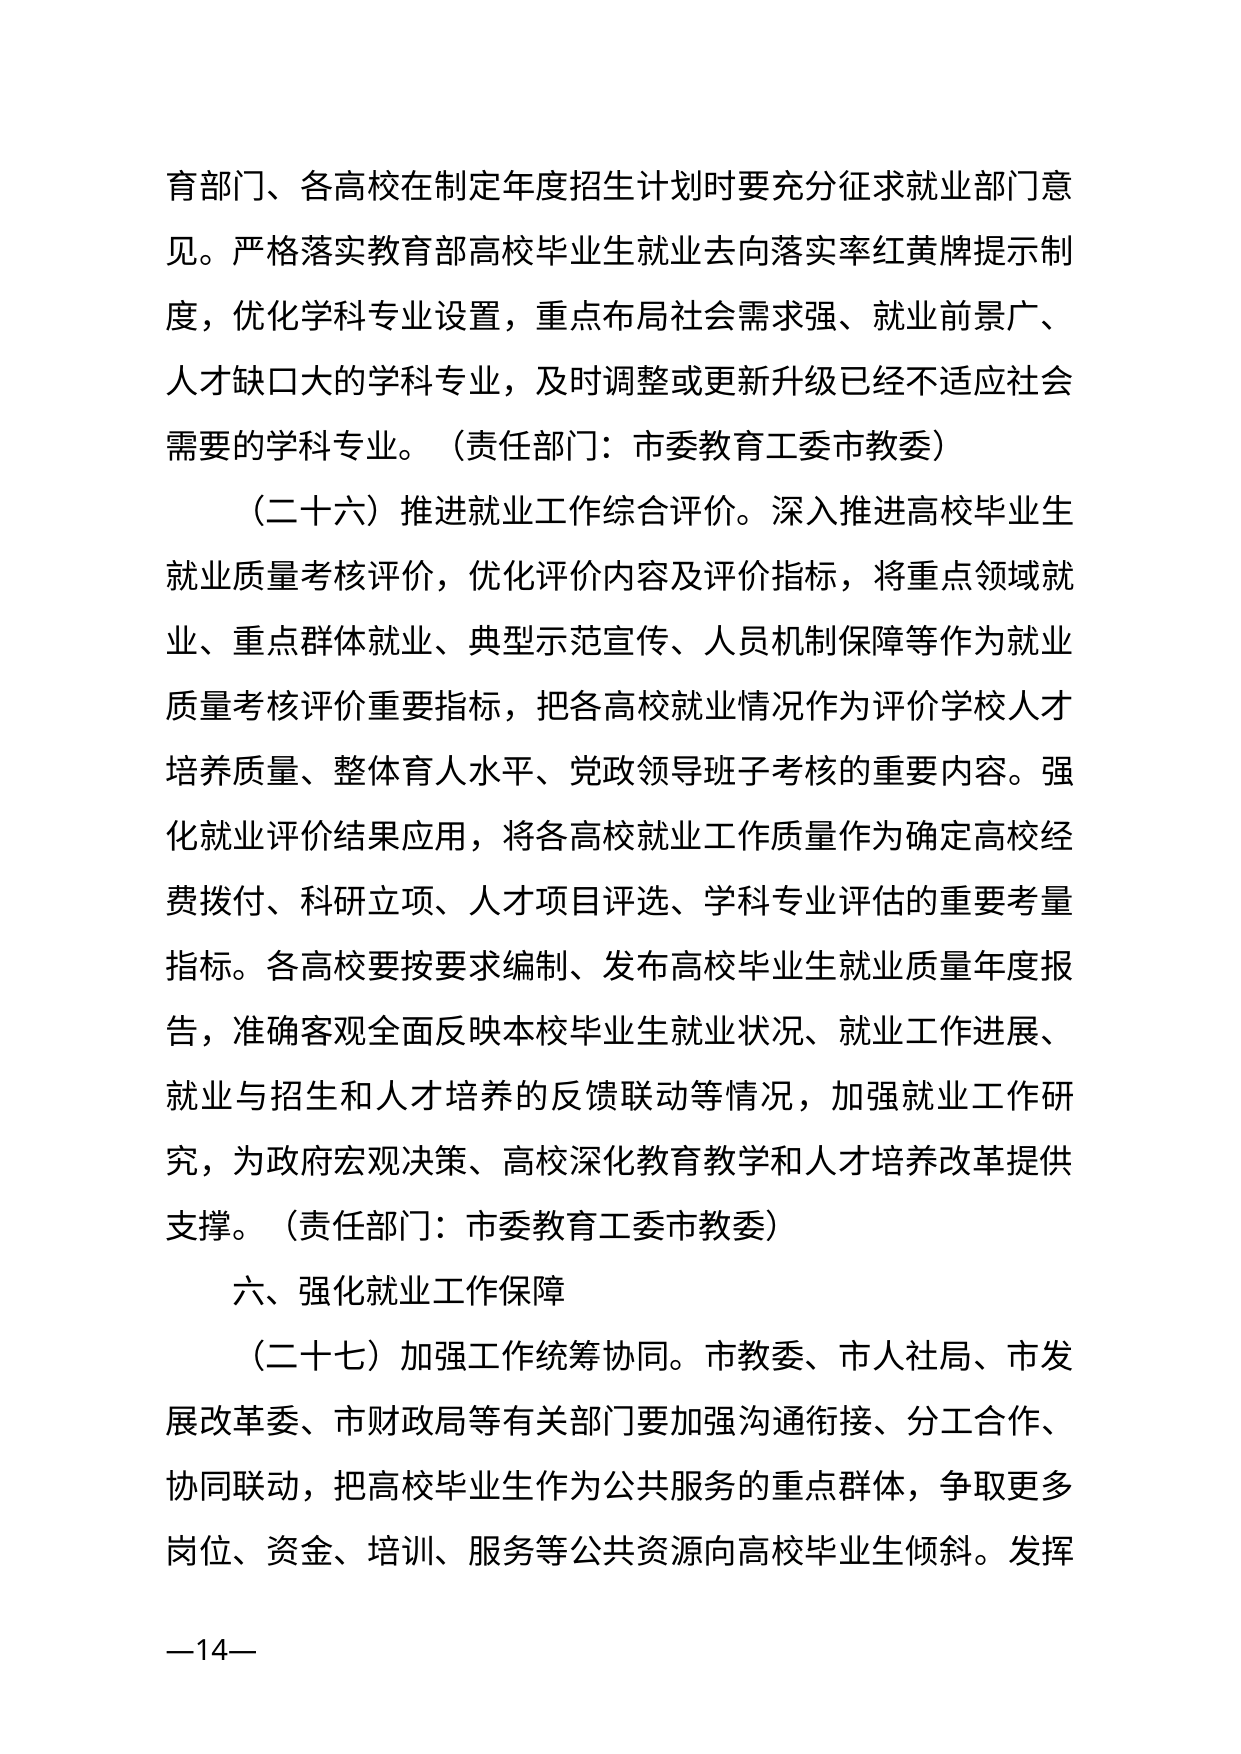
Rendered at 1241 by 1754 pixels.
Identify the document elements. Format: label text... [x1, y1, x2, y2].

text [165, 152, 1075, 477]
text （二十六）推进就业工作综合评价。深入推进高校毕业生就业质量考核评价，优化评价内容及评价指标，将重点领域就业、重点群体就业、典型示范宣传、人员机制保障等作为就业质量考核评价重要指标，把各高校就业情况作为评价学校人才培养质量、整体育人水平、党政领导班子考核的重要内容。强化就业评价结果应用，将各高校就业工作质量作为确定高校经费拨付、科研立项、人才项目评选、学科专业评估的重要考量指标。各高校要按要求编制、发布高校毕业生就业质量年度报告，准确客观全面反映本校毕业生就业状况、就业工作进展、就业与招生和人才培养的反馈联动等情况，加强就业工作研究，为政府宏观决策、高校深化教育教学和人才培养改革提供支撑。（责任部门：市委教育工委市教委） [165, 477, 1075, 1257]
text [165, 1322, 1075, 1582]
text 六、强化就业工作保障 [165, 1257, 1075, 1322]
